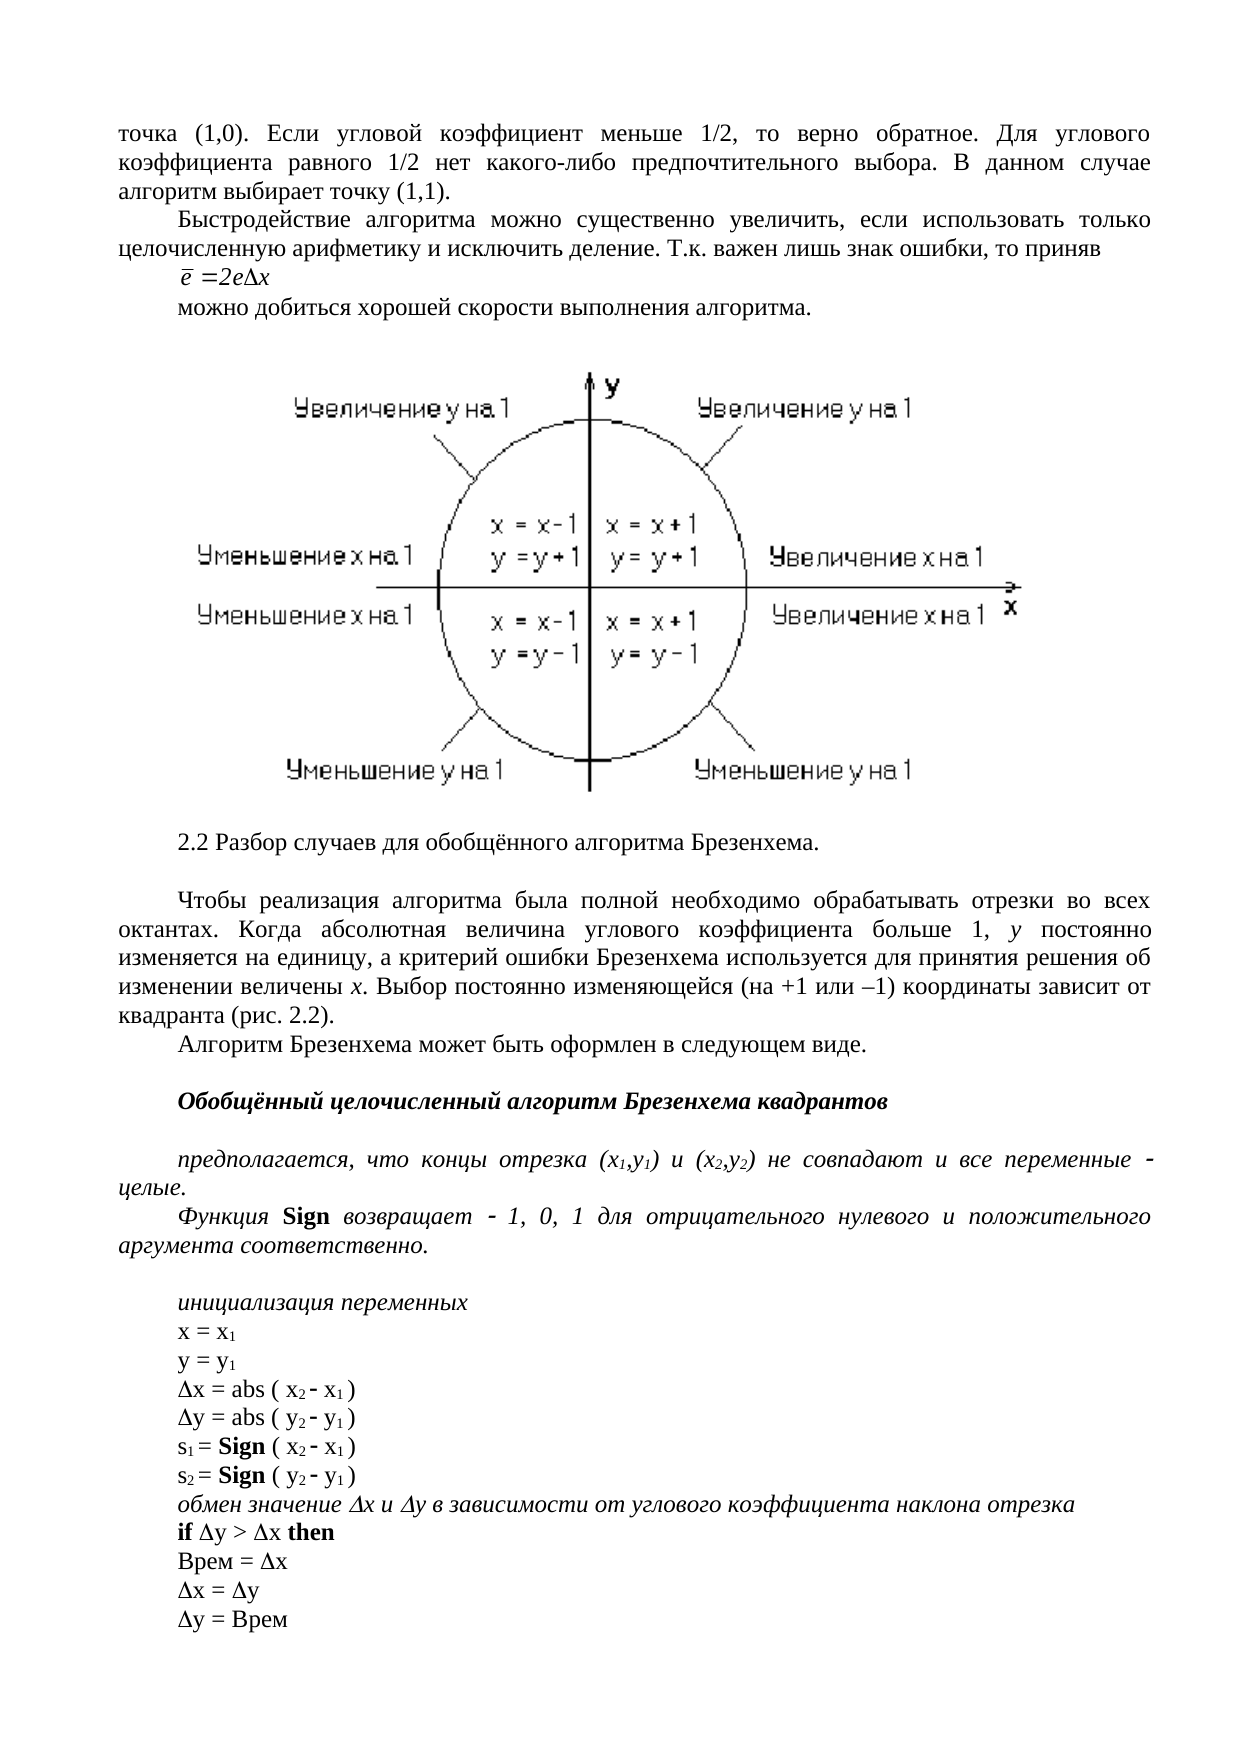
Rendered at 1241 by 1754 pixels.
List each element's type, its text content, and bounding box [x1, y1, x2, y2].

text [118, 118, 1152, 204]
text Функция Sign возвращает 1, 0, 1 для отрицательного нулевого и положительного аргумента соответственно. [118, 1201, 1152, 1259]
text s1 = Sign ( x2 x1 ) [118, 1431, 1152, 1460]
text s2 = Sign ( y2 y1 ) [118, 1460, 1152, 1489]
text if y > x then [118, 1517, 1152, 1546]
text y = abs ( y2 y1 ) [118, 1402, 1152, 1431]
text можно добиться хорошей скорости выполнения алгоритма. [118, 292, 1152, 321]
text x = abs ( x2 x1 ) [118, 1374, 1152, 1402]
text Обобщённый целочисленный алгоритм Брезенхема квадрантов [118, 1086, 1152, 1115]
text Чтобы реализация алгоритма была полной необходимо обрабатывать отрезки во всех октантах. Когда абсолютная величина углового коэффициента больше 1, y постоянно изменяется на единицу, а критерий ошибки Брезенхема используется для принятия решения об изменении величены x. Выбор постоянно изменяющейся (на +1 или –1) координаты зависит от квадранта (рис. 2.2). [118, 885, 1152, 1029]
text Врем = x [118, 1546, 1152, 1575]
text предполагается, что концы отрезка (x1,y1) и (x2,y2) не совпадают и все переменные целые. [118, 1144, 1152, 1201]
text Алгоритм Брезенхема может быть оформлен в следующем виде. [118, 1029, 1152, 1057]
text x = y [118, 1575, 1152, 1604]
text y = Врем [118, 1604, 1152, 1632]
text обмен значение x и y в зависимости от углового коэффициента наклона отрезка [118, 1489, 1152, 1517]
text Быстродействие алгоритма можно существенно увеличить, если использовать только целочисленную арифметику и исключить деление. Т.к. важен лишь знак ошибки, то приняв [118, 204, 1152, 262]
text инициализация переменных [118, 1287, 1152, 1316]
text 2.2 Разбор случаев для обобщённого алгоритма Брезенхема. [118, 827, 1152, 856]
text y = y1 [118, 1345, 1152, 1374]
text x = x1 [118, 1316, 1152, 1345]
picture [177, 349, 1045, 828]
